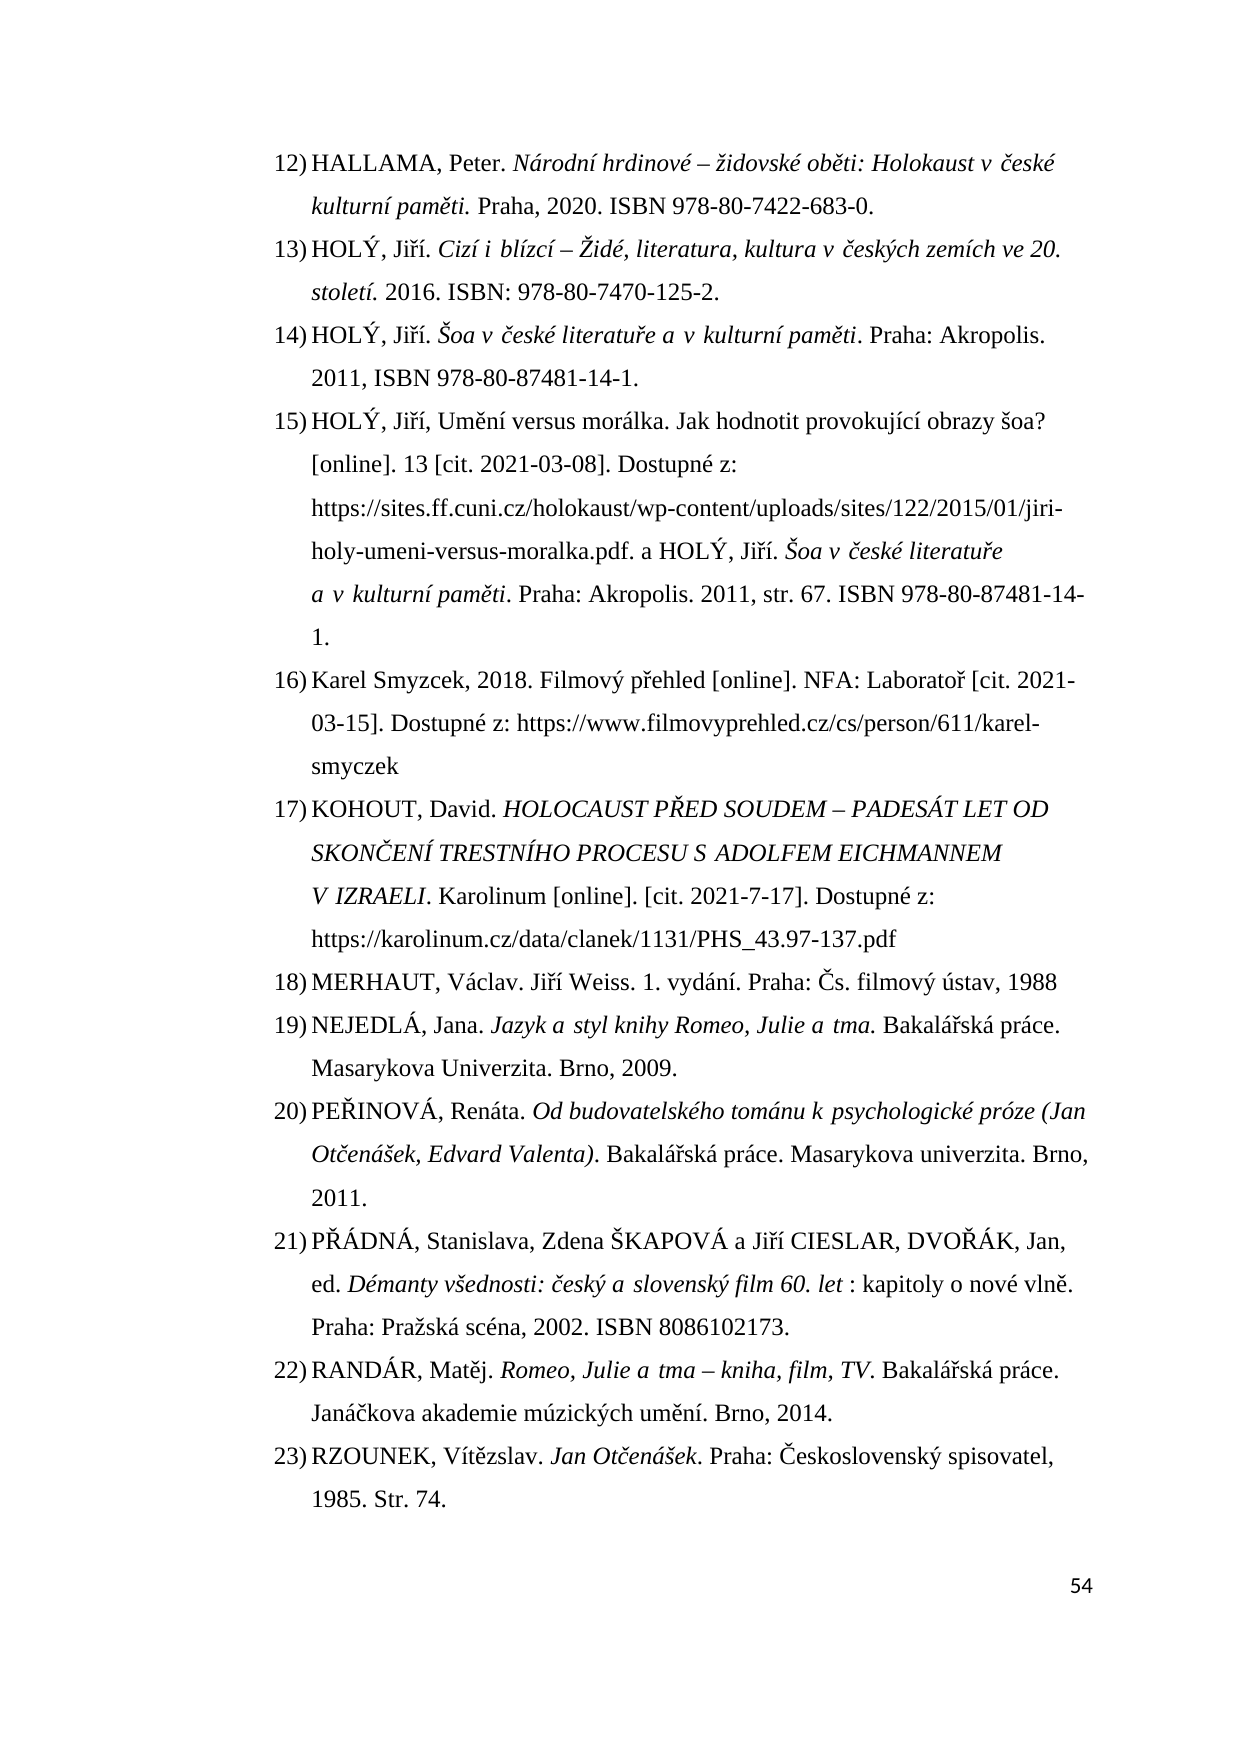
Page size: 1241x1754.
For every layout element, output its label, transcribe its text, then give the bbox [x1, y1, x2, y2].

list RZOUNEK, Vítězslav. Jan Otčenášek. Praha: Československý spisovatel, 1985. Str. 74. [274, 1441, 1093, 1513]
list HOLÝ, Jiří. Šoa v české literatuře a v kulturní paměti. Praha: Akropolis. 2011, ISBN 978-80-87481-14-1. [274, 320, 1093, 392]
list RANDÁR, Matěj. Romeo, Julie a tma – kniha, film, TV. Bakalářská práce. Janáčkova akademie múzických umění. Brno, 2014. [274, 1355, 1093, 1427]
list HALLAMA, Peter. Národní hrdinové – židovské oběti: Holokaust v české kulturní paměti. Praha, 2020. ISBN 978-80-7422-683-0. [274, 148, 1093, 219]
list KOHOUT, David. HOLOCAUST PŘED SOUDEM – PADESÁT LET OD SKONČENÍ TRESTNÍHO PROCESU S ADOLFEM EICHMANNEM V IZRAELI. Karolinum [online]. [cit. 2021-7-17]. Dostupné z: https://karolinum.cz/data/clanek/1131/PHS_43.97-137.pdf [274, 794, 1093, 953]
list Karel Smyzcek, 2018. Filmový přehled [online]. NFA: Laboratoř [cit. 2021-03-15]. Dostupné z: https://www.filmovyprehled.cz/cs/person/611/karel-smyczek [274, 665, 1093, 780]
list NEJEDLÁ, Jana. Jazyk a styl knihy Romeo, Julie a tma. Bakalářská práce. Masarykova Univerzita. Brno, 2009. [274, 1010, 1093, 1082]
list HOLÝ, Jiří, Umění versus morálka. Jak hodnotit provokující obrazy šoa? [online]. 13 [cit. 2021-03-08]. Dostupné z: https://sites.ff.cuni.cz/holokaust/wp-content/uploads/sites/122/2015/01/jiri-holy-umeni-versus-moralka.pdf. a HOLÝ, Jiří. Šoa v české literatuře a v kulturní paměti. Praha: Akropolis. 2011, str. 67. ISBN 978-80-87481-14-1. [274, 406, 1093, 651]
list MERHAUT, Václav. Jiří Weiss. 1. vydání. Praha: Čs. filmový ústav, 1988 [274, 967, 1093, 996]
list HOLÝ, Jiří. Cizí i blízcí – Židé, literatura, kultura v českých zemích ve 20. století. 2016. ISBN: 978-80-7470-125-2. [274, 234, 1093, 306]
list PEŘINOVÁ, Renáta. Od budovatelského tománu k psychologické próze (Jan Otčenášek, Edvard Valenta). Bakalářská práce. Masarykova univerzita. Brno, 2011. [274, 1096, 1093, 1211]
list PŘÁDNÁ, Stanislava, Zdena ŠKAPOVÁ a Jiří CIESLAR, DVOŘÁK, Jan, ed. Démanty všednosti: český a slovenský film 60. let : kapitoly o nové vlně. Praha: Pražská scéna, 2002. ISBN 8086102173. [274, 1226, 1093, 1341]
